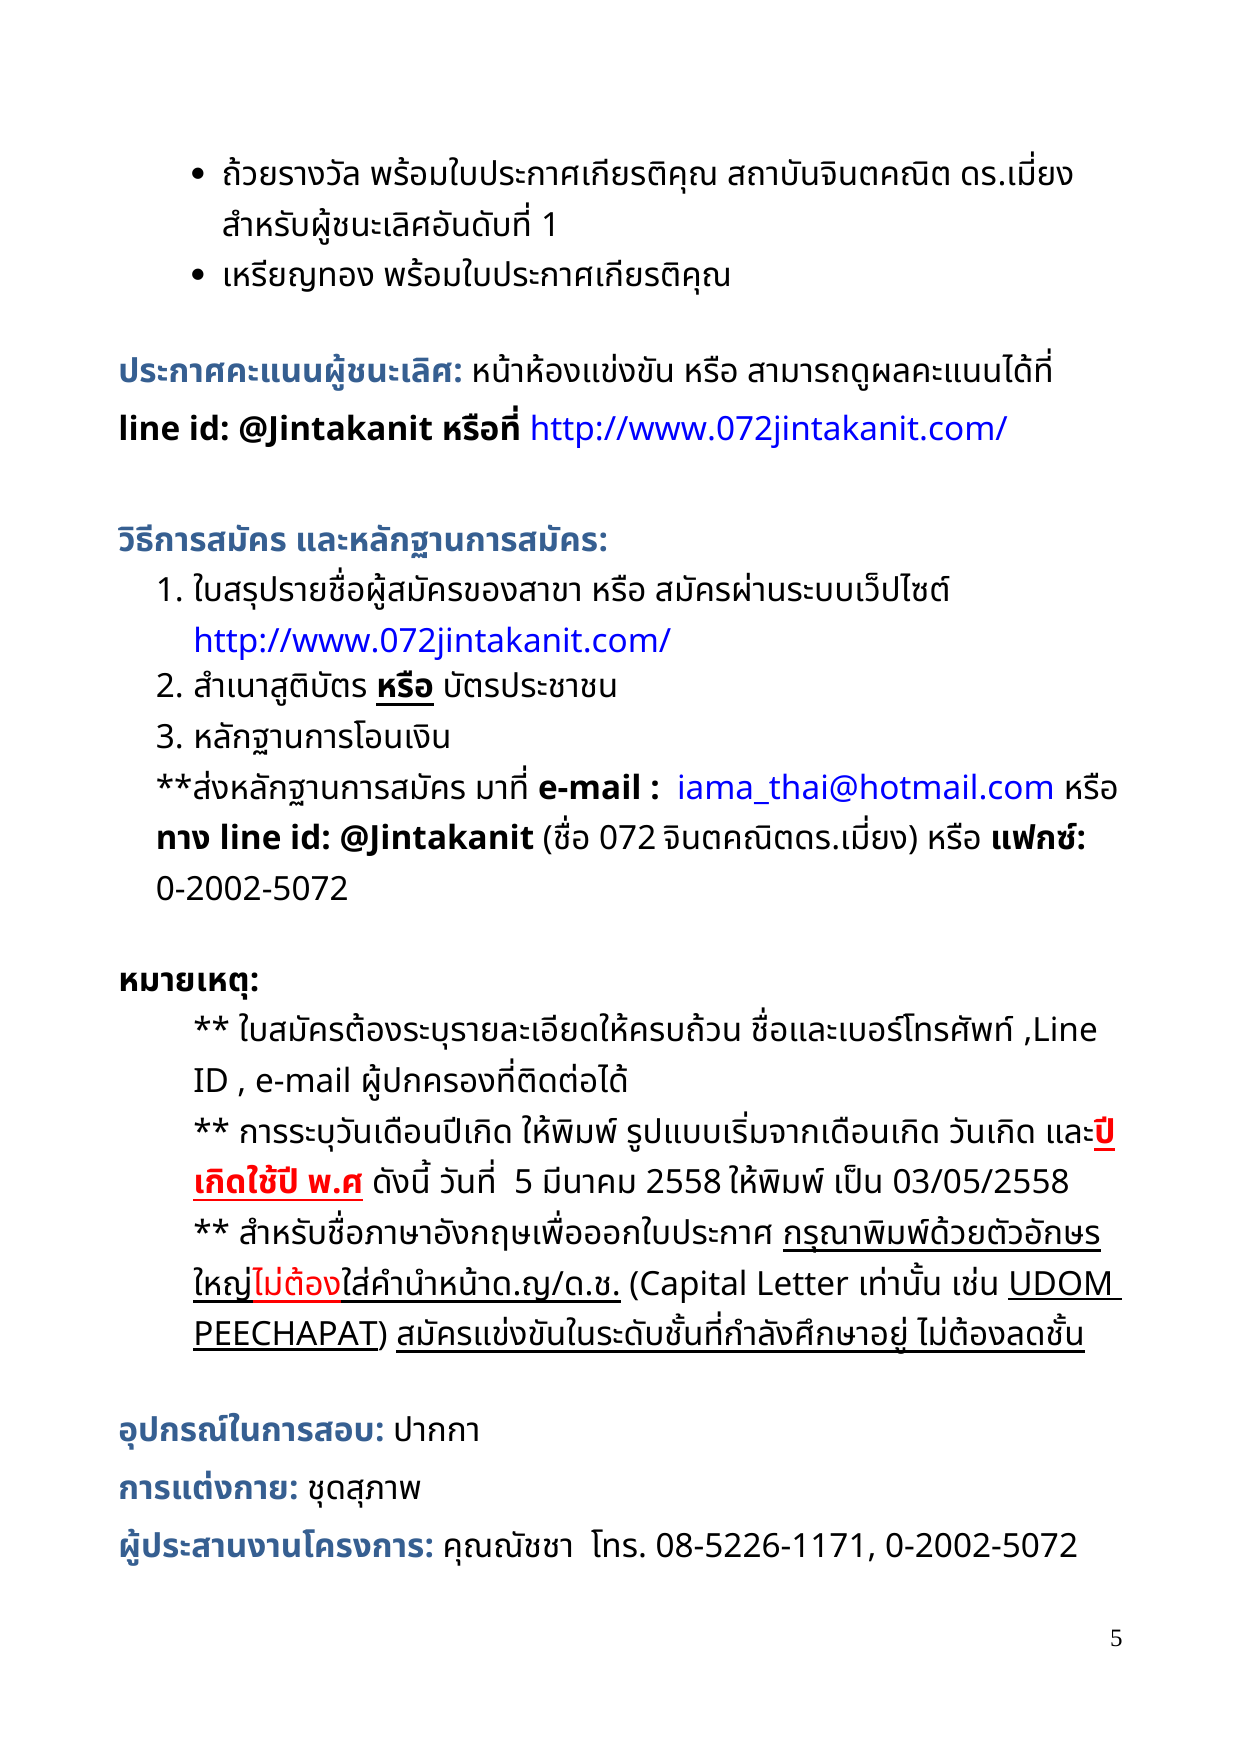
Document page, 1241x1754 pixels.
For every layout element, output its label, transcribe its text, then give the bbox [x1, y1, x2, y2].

text **ส่งหลักฐานการสมัคร มาที่ e-mail : iama_thai@hotmail.com หรือ ทาง line id: @Jintakanit (ชื่อ 072จินตคณิตดร.เมี่ยง) หรือ แฟกซ์: 0-2002-5072 [156, 763, 1122, 910]
list ถ้วยรางวัล พร้อมใบประกาศเกียรติคุณ สถาบันจินตคณิต ดร.เมี่ยง สำหรับผู้ชนะเลิศอันดับที่ 1 [192, 150, 1122, 251]
text อุปกรณ์ในการสอบ: ปากกา [118, 1406, 1122, 1457]
list ใบสรุปรายชื่อผู้สมัครของสาขา หรือ สมัครผ่านระบบเว็ปไซต์ http://www.072jintakanit.com/ [156, 566, 1122, 662]
text การแต่งกาย: ชุดสุภาพ [118, 1464, 1122, 1515]
text หมายเหตุ: [118, 956, 1122, 1006]
list ** ใบสมัครต้องระบุรายละเอียดให้ครบถ้วน ชื่อและเบอร์โทรศัพท์ ,Line ID , e-mail ผู้ปกครองที่ติดต่อได้ [193, 1006, 1122, 1107]
text ประกาศคะแนนผู้ชนะเลิศ: หน้าห้องแข่งขัน หรือ สามารถดูผลคะแนนได้ที่ line id: @Jintakanit หรือที่ http://www.072jintakanit.com/ [118, 347, 1122, 456]
text ผู้ประสานงานโครงการ: คุณณัชชา โทร. 08-5226-1171, 0-2002-5072 [118, 1522, 1122, 1573]
list หลักฐานการโอนเงิน [156, 713, 1122, 763]
list สำเนาสูติบัตร หรือ บัตรประชาชน [156, 662, 1122, 713]
text ** สำหรับชื่อภาษาอังกฤษเพื่อออกใบประกาศ กรุณาพิมพ์ด้วยตัวอักษรใหญ่ไม่ต้องใส่คำนำหน้าด.ญ/ด.ช. (Capital Letter เท่านั้น เช่น UDOM PEECHAPAT) สมัครแข่งขันในระดับชั้นที่กำลังศึกษาอยู่ ไม่ต้องลดชั้น [193, 1209, 1122, 1361]
list ** การระบุวันเดือนปีเกิด ให้พิมพ์ รูปแบบเริ่มจากเดือนเกิด วันเกิด และปีเกิดใช้ปี พ.ศ ดังนี้ วันที่ 5 มีนาคม 2558ให้พิมพ์ เป็น 03/05/2558 [193, 1107, 1122, 1209]
list เหรียญทอง พร้อมใบประกาศเกียรติคุณ [192, 251, 1122, 302]
text วิธีการสมัคร และหลักฐานการสมัคร: [118, 516, 1122, 566]
